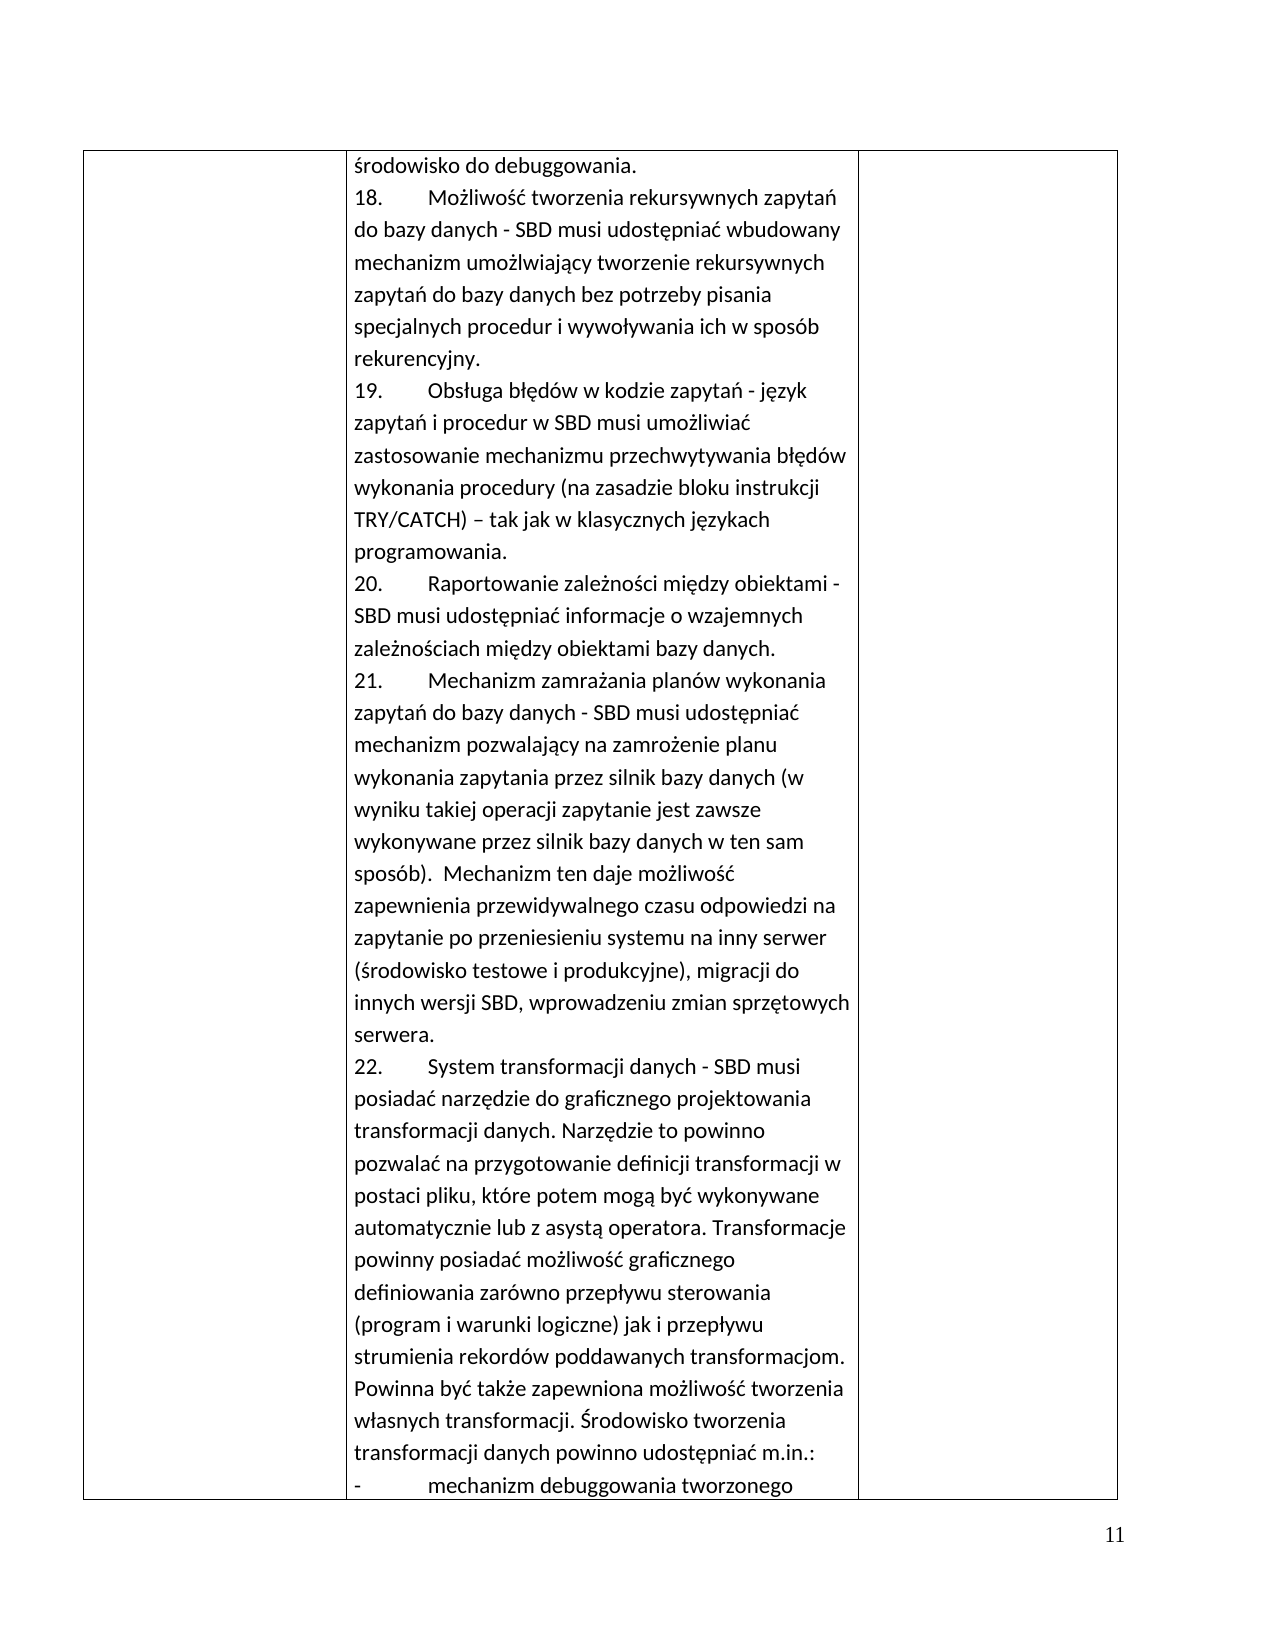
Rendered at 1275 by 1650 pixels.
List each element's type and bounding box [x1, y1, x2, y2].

table_cell [84, 151, 346, 1499]
table_cell [347, 151, 858, 1499]
table_cell [859, 151, 1117, 1499]
